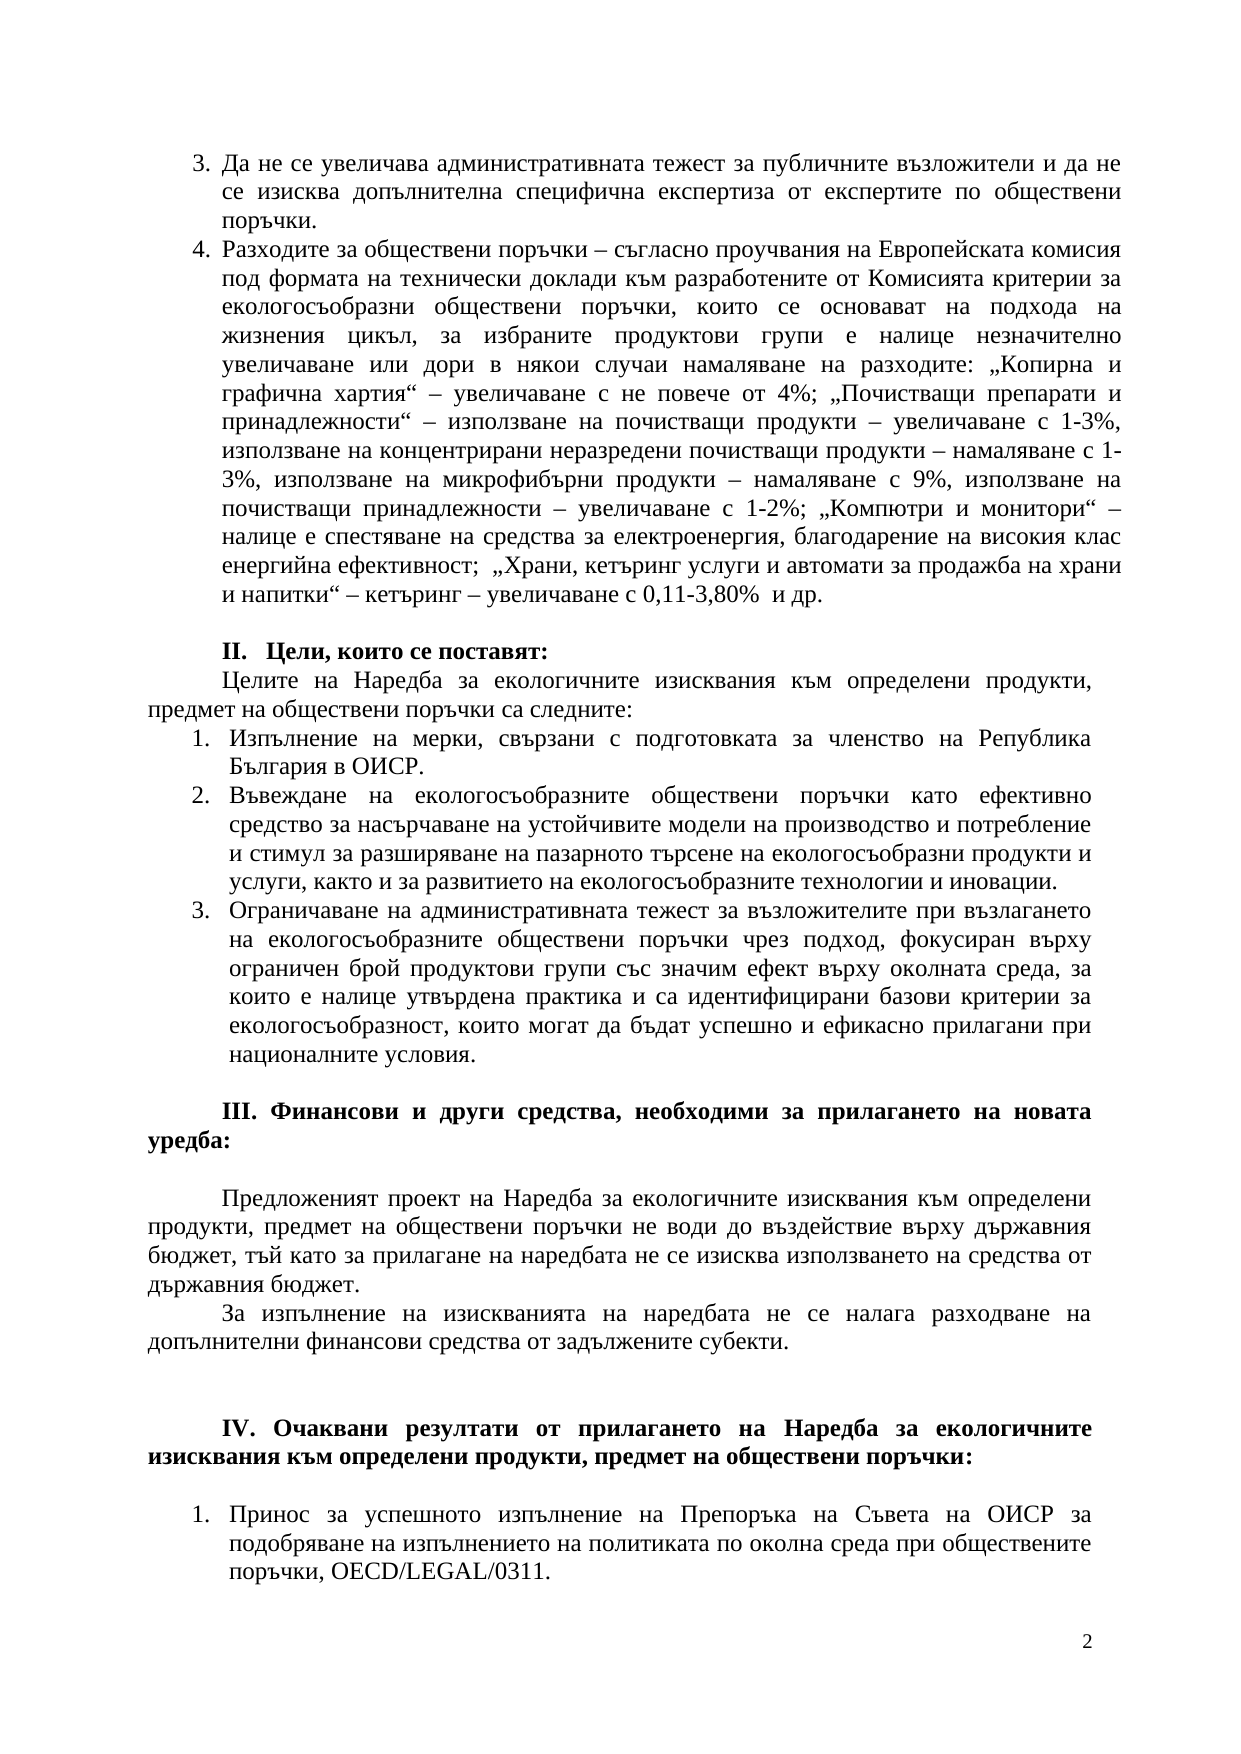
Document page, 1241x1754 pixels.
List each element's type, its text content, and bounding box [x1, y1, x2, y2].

text Целите на Наредба за екологичните изисквания към определени продукти, предмет на обществени поръчки са следните: [148, 665, 1093, 723]
list Да не се увеличава административната тежест за публичните възложители и да не се изисква допълнителна специфична експертиза от експертите по обществени поръчки. [192, 148, 1122, 234]
list Въвеждане на екологосъобразните обществени поръчки като ефективно средство за насърчаване на устойчивите модели на производство и потребление и стимул за разширяване на пазарното търсене на екологосъобразни продукти и услуги, както и за развитието на екологосъобразните технологии и иновации. [191, 780, 1092, 895]
list Ограничаване на административната тежест за възложителите при възлагането на екологосъобразните обществени поръчки чрез подход, фокусиран върху ограничен брой продуктови групи със значим ефект върху околната среда, за които е налице утвърдена практика и са идентифицирани базови критерии за екологосъобразност, които могат да бъдат успешно и ефикасно прилагани при националните условия. [191, 895, 1092, 1068]
list Принос за успешното изпълнение на Препоръка на Съвета на ОИСР за подобряване на изпълнението на политиката по околна среда при обществените поръчки, OECD/LEGAL/0311. [191, 1499, 1092, 1585]
list Цели, които се поставят: [148, 636, 1093, 665]
list Изпълнение на мерки, свързани с подготовката за членство на Република България в ОИСР. [191, 723, 1092, 780]
text За изпълнение на изискванията на наредбата не се налага разходване на допълнителни финансови средства от задължените субекти. [148, 1298, 1092, 1355]
text Предложеният проект на Наредба за екологичните изисквания към определени продукти, предмет на обществени поръчки не води до въздействие върху държавния бюджет, тъй като за прилагане на наредбата не се изисква използването на средства от държавния бюджет. [148, 1183, 1092, 1298]
list Разходите за обществени поръчки – съгласно проучвания на Европейската комисия под формата на технически доклади към разработените от Комисията критерии за екологосъобразни обществени поръчки, които се основават на подхода на жизнения цикъл, за избраните продуктови групи е налице незначително увеличаване или дори в някои случаи намаляване на разходите: „Копирна и графична хартия“ – увеличаване с не повече от 4%; „Почистващи препарати и принадлежности“ – използване на почистващи продукти – увеличаване с 1-3%, използване на концентрирани неразредени почистващи продукти – намаляване с 1-3%, използване на микрофибърни продукти – намаляване с 9%, използване на почистващи принадлежности – увеличаване с 1-2%; „Компютри и монитори“ – налице е спестяване на средства за електроенергия, благодарение на високия клас енергийна ефективност; „Храни, кетъринг услуги и автомати за продажба на храни и напитки“ – кетъринг – увеличаване с 0,11-3,80% и др. [192, 234, 1122, 608]
text ІV. Очаквани резултати от прилагането на Наредба за екологичните изисквания към определени продукти, предмет на обществени поръчки: [148, 1413, 1092, 1470]
text III. Финансови и други средства, необходими за прилагането на новата уредба: [148, 1096, 1092, 1154]
